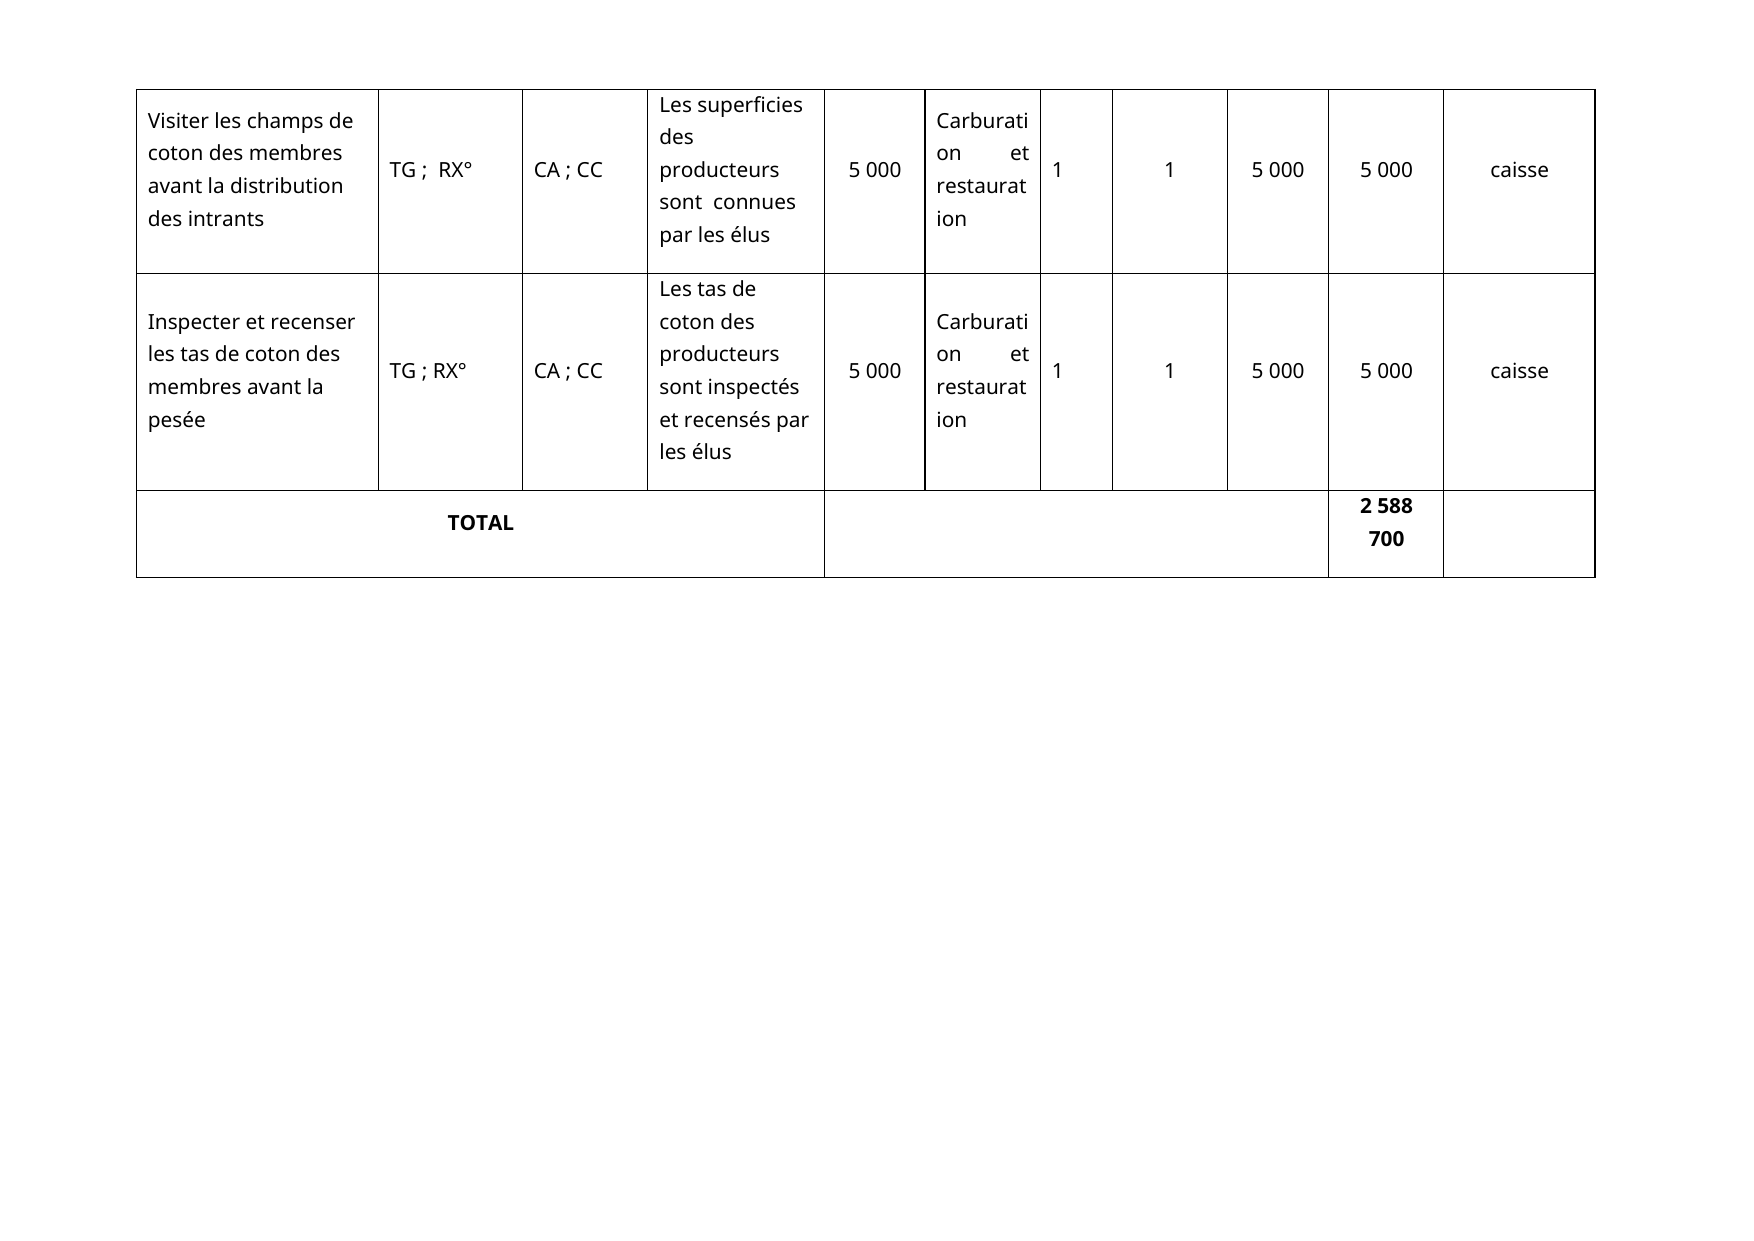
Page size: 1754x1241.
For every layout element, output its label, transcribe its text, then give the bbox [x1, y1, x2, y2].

table_cell TG ; RX° [379, 274, 522, 490]
table_cell caisse [1444, 90, 1594, 273]
table_cell 5 000 [1228, 90, 1328, 273]
table_cell CA ; CC [523, 90, 647, 273]
table_cell 5 000 [1329, 90, 1443, 273]
table_cell Inspecter et recenser les tas de coton des membres avant la pesée [137, 274, 378, 490]
table_cell [825, 491, 1328, 577]
table_cell 1 [1041, 90, 1112, 273]
table_cell 1 [1113, 274, 1227, 490]
table_cell Visiter les champs de coton des membres avant la distribution des intrants [137, 90, 378, 273]
table_cell 1 [1041, 274, 1112, 490]
table_cell TOTAL [137, 491, 824, 577]
table_cell [1444, 491, 1594, 577]
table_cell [926, 90, 1040, 273]
table_cell Les tas de coton des producteurs sont inspectés et recensés par les élus [648, 274, 824, 490]
table_cell 5 000 [825, 274, 924, 490]
table_cell TG ; RX° [379, 90, 522, 273]
table_cell CA ; CC [523, 274, 647, 490]
table_cell Les superficies des producteurs sont connues par les élus [648, 90, 824, 273]
table_cell 5 000 [825, 90, 924, 273]
table_cell 1 [1113, 90, 1227, 273]
table_cell caisse [1444, 274, 1594, 490]
table_cell 5 000 [1329, 274, 1443, 490]
table_cell Carburation et restauration [926, 274, 1040, 490]
table_cell 5 000 [1228, 274, 1328, 490]
table_cell 2 588 700 [1329, 491, 1443, 577]
